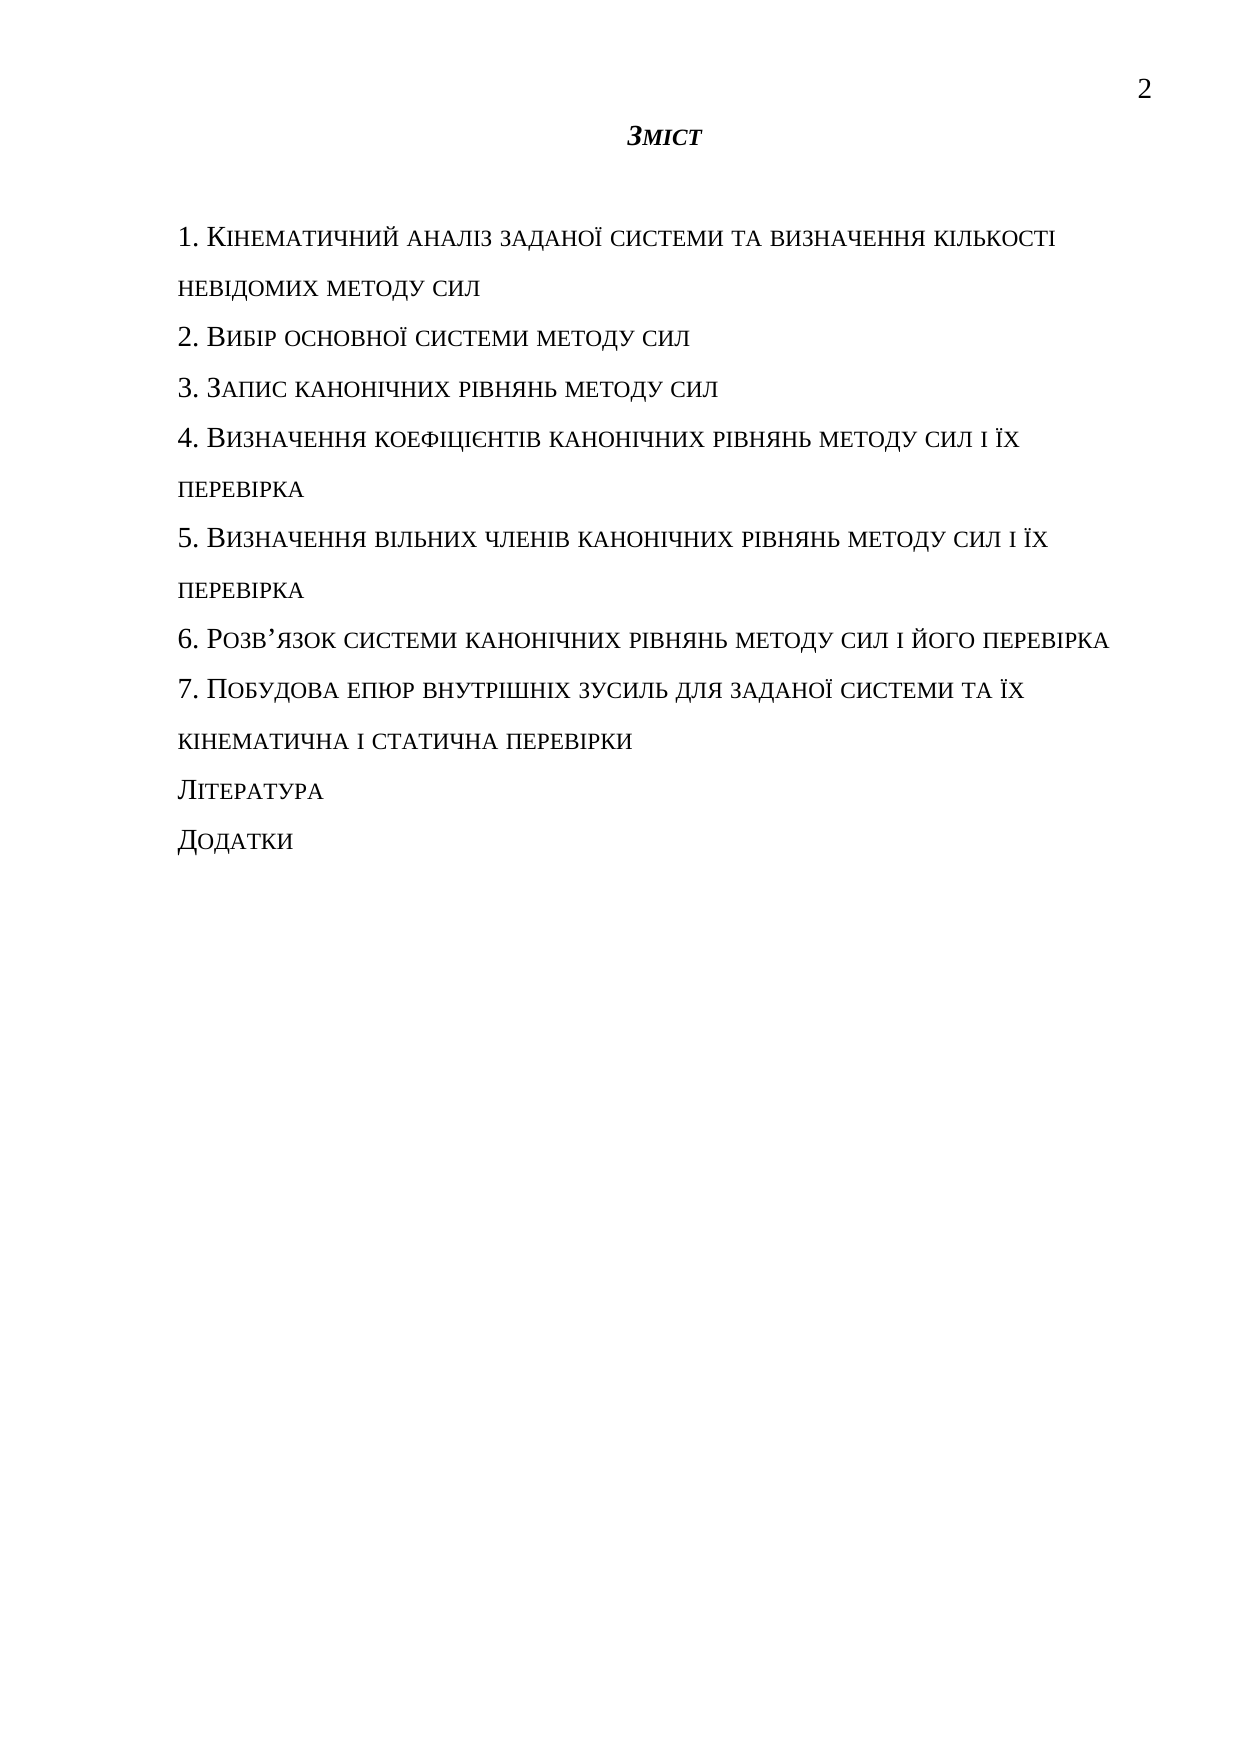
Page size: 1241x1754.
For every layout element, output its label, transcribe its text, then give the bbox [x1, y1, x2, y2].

text 5. Визначення вільних членів канонічних рівнянь методу сил і їх перевірка [177, 521, 1152, 604]
text Література [177, 772, 1152, 806]
text 6. Розв’язок системи канонічних рівнянь методу сил і його перевірка [177, 621, 1152, 655]
text 4. Визначення коефіцієнтів канонічних рівнянь методу сил і їх перевірка [177, 420, 1152, 504]
text 7. Побудова епюр внутрішніх зусиль для заданої системи та їх кінематична і статична перевірки [177, 672, 1152, 755]
text 3. Запис канонічних рівнянь методу сил [177, 370, 1152, 403]
text Зміст [177, 118, 1152, 152]
text 2. Вибір основної системи методу сил [177, 319, 1152, 353]
text Додатки [177, 822, 1152, 856]
text 1. Кінематичний аналіз заданої системи та визначення кількості невідомих методу сил [177, 219, 1152, 303]
